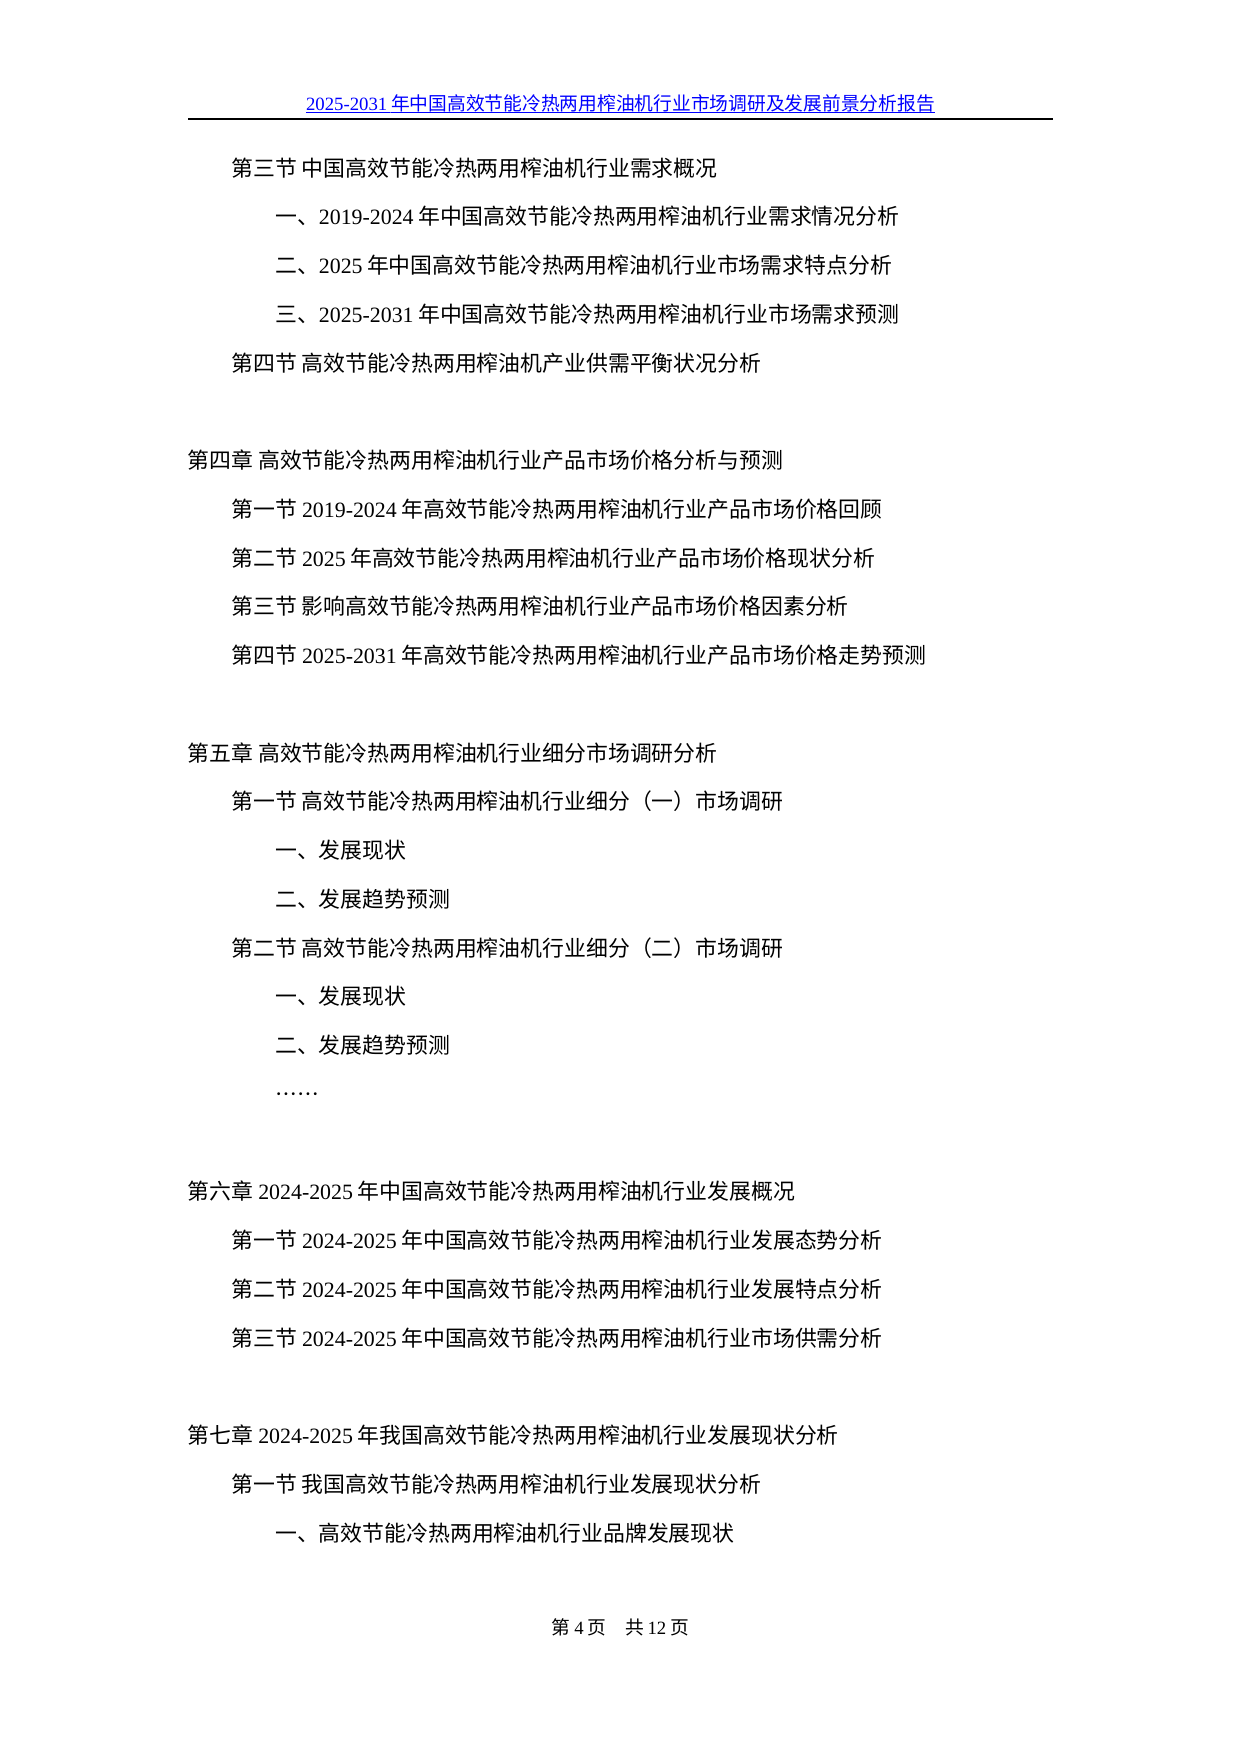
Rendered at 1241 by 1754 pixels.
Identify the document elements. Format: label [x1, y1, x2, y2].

text [187, 150, 1053, 1548]
